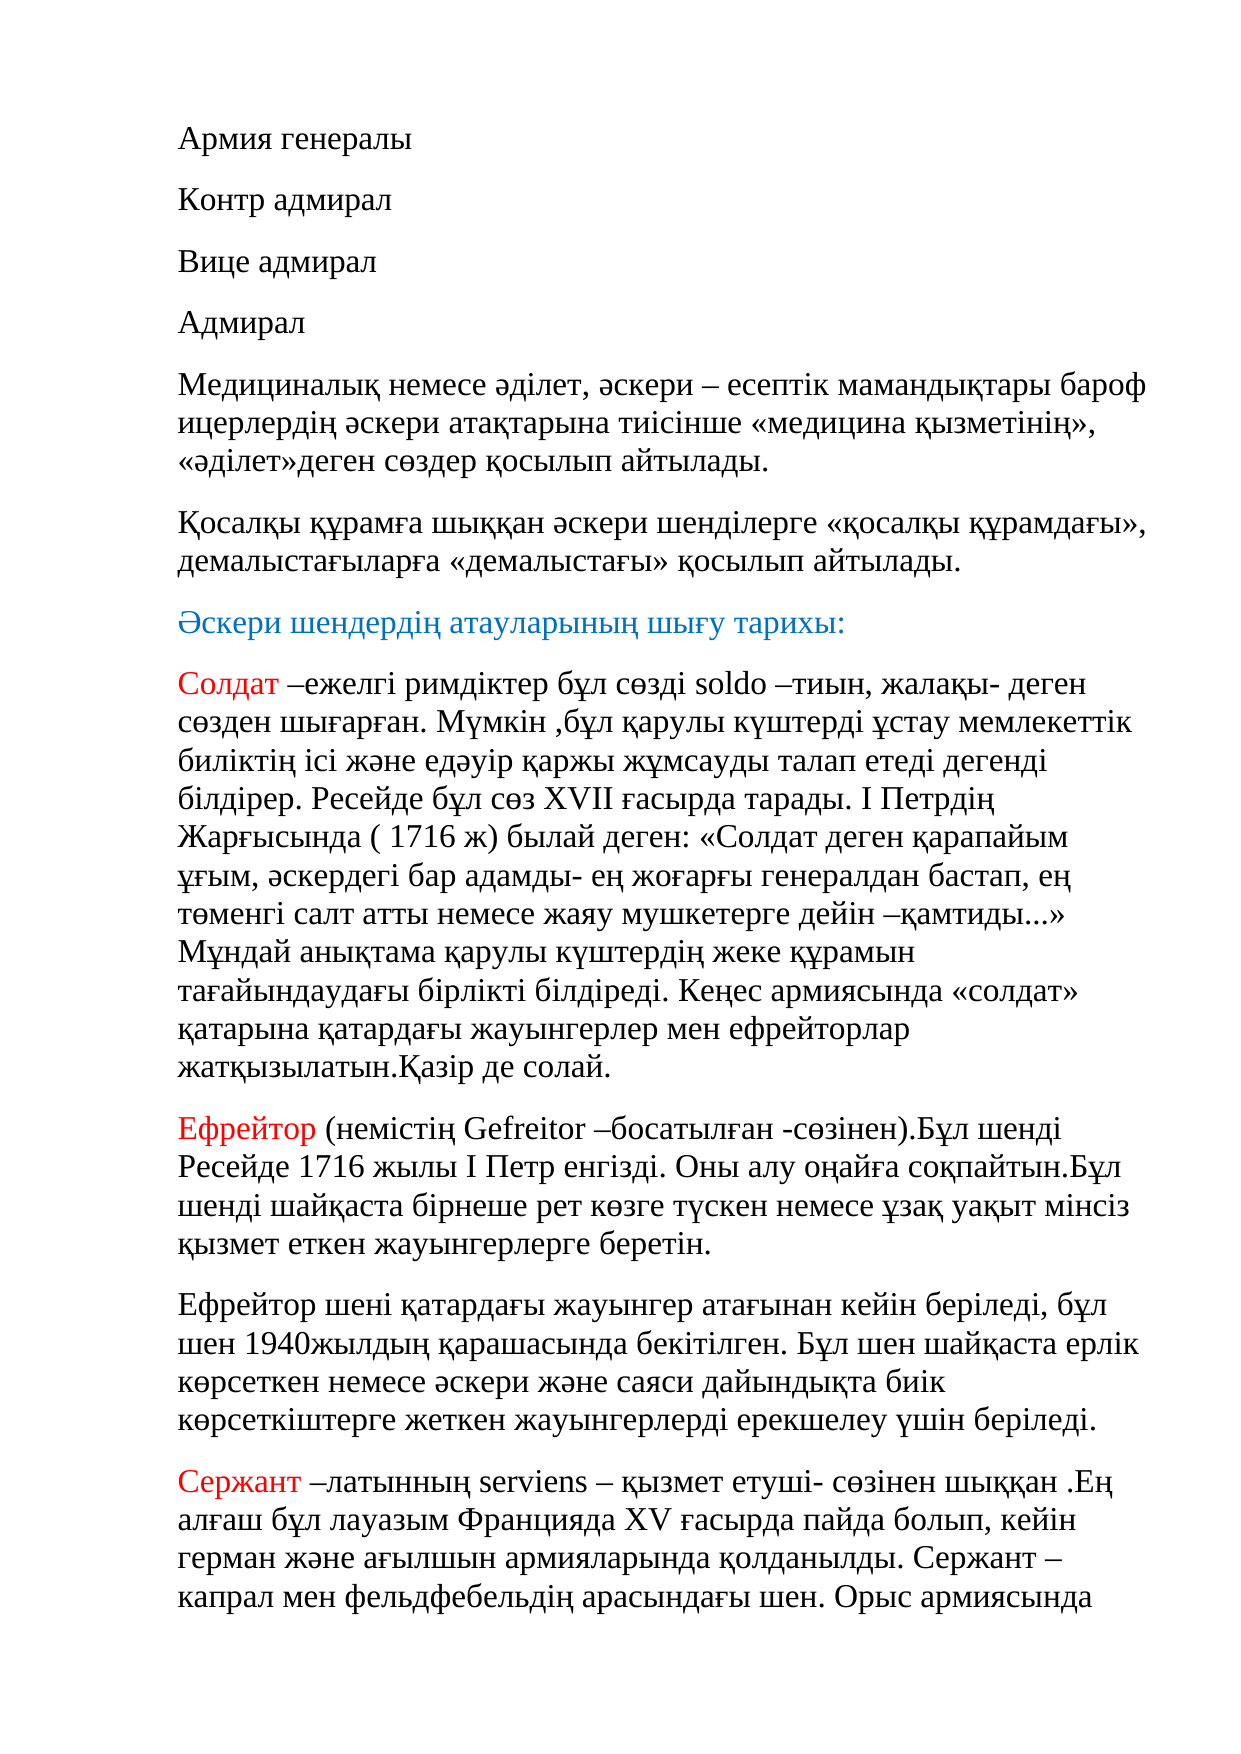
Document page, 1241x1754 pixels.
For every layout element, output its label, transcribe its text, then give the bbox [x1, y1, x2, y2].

text Солдат –ежелгі римдіктер бұл сөзді soldo –тиын, жалақы- деген сөзден шығарған. Мүмкін ,бұл қарулы күштерді ұстау мемлекеттік биліктің ісі және едәуір қаржы жұмсауды талап етеді дегенді білдірер. Ресейде бұл сөз ХVІІ ғасырда тарады. І Петрдің Жарғысында ( 1716 ж) былай деген: «Солдат деген қарапайым ұғым, әскердегі бар адамды- ең жоғарғы генералдан бастап, ең төменгі салт атты немесе жаяу мушкетерге дейін –қамтиды...» Мұндай анықтама қарулы күштердің жеке құрамын тағайындаудағы бірлікті білдіреді. Кеңес армиясында «солдат» қатарына қатардағы жауынгерлер мен ефрейторлар жатқызылатын.Қазір де солай. [177, 663, 1152, 1085]
text Ефрейтор (немістің Gefreitor –босатылған -сөзінен).Бұл шенді Ресейде 1716 жылы І Петр енгізді. Оны алу оңайға соқпайтын.Бұл шенді шайқаста бірнеше рет көзге түскен немесе ұзақ уақыт мінсіз қызмет еткен жауынгерлерге беретін. [177, 1108, 1152, 1261]
text Медициналық немесе әділет, әскери – есептік мамандықтары барофицерлердің әскери атақтарына тиісінше «медицина қызметінің», «әділет»деген сөздер қосылып айтылады. [177, 364, 1152, 479]
text Армия генералы [177, 118, 1152, 156]
text Әскери шендердің атауларының шығу тарихы: [177, 602, 1152, 640]
text Ефрейтор шені қатардағы жауынгер атағынан кейін беріледі, бұл шен 1940жылдың қарашасында бекітілген. Бұл шен шайқаста ерлік көрсеткен немесе әскери және саяси дайындықта биік көрсеткіштерге жеткен жауынгерлерді ерекшелеу үшін беріледі. [177, 1284, 1152, 1438]
text Қосалқы құрамға шыққан әскери шенділерге «қосалқы құрамдағы»,демалыстағыларға «демалыстағы» қосылып айтылады. [177, 502, 1152, 579]
text Вице адмирал [177, 241, 1152, 279]
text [177, 1461, 1152, 1614]
text Контр адмирал [177, 179, 1152, 218]
text Адмирал [177, 302, 1152, 341]
